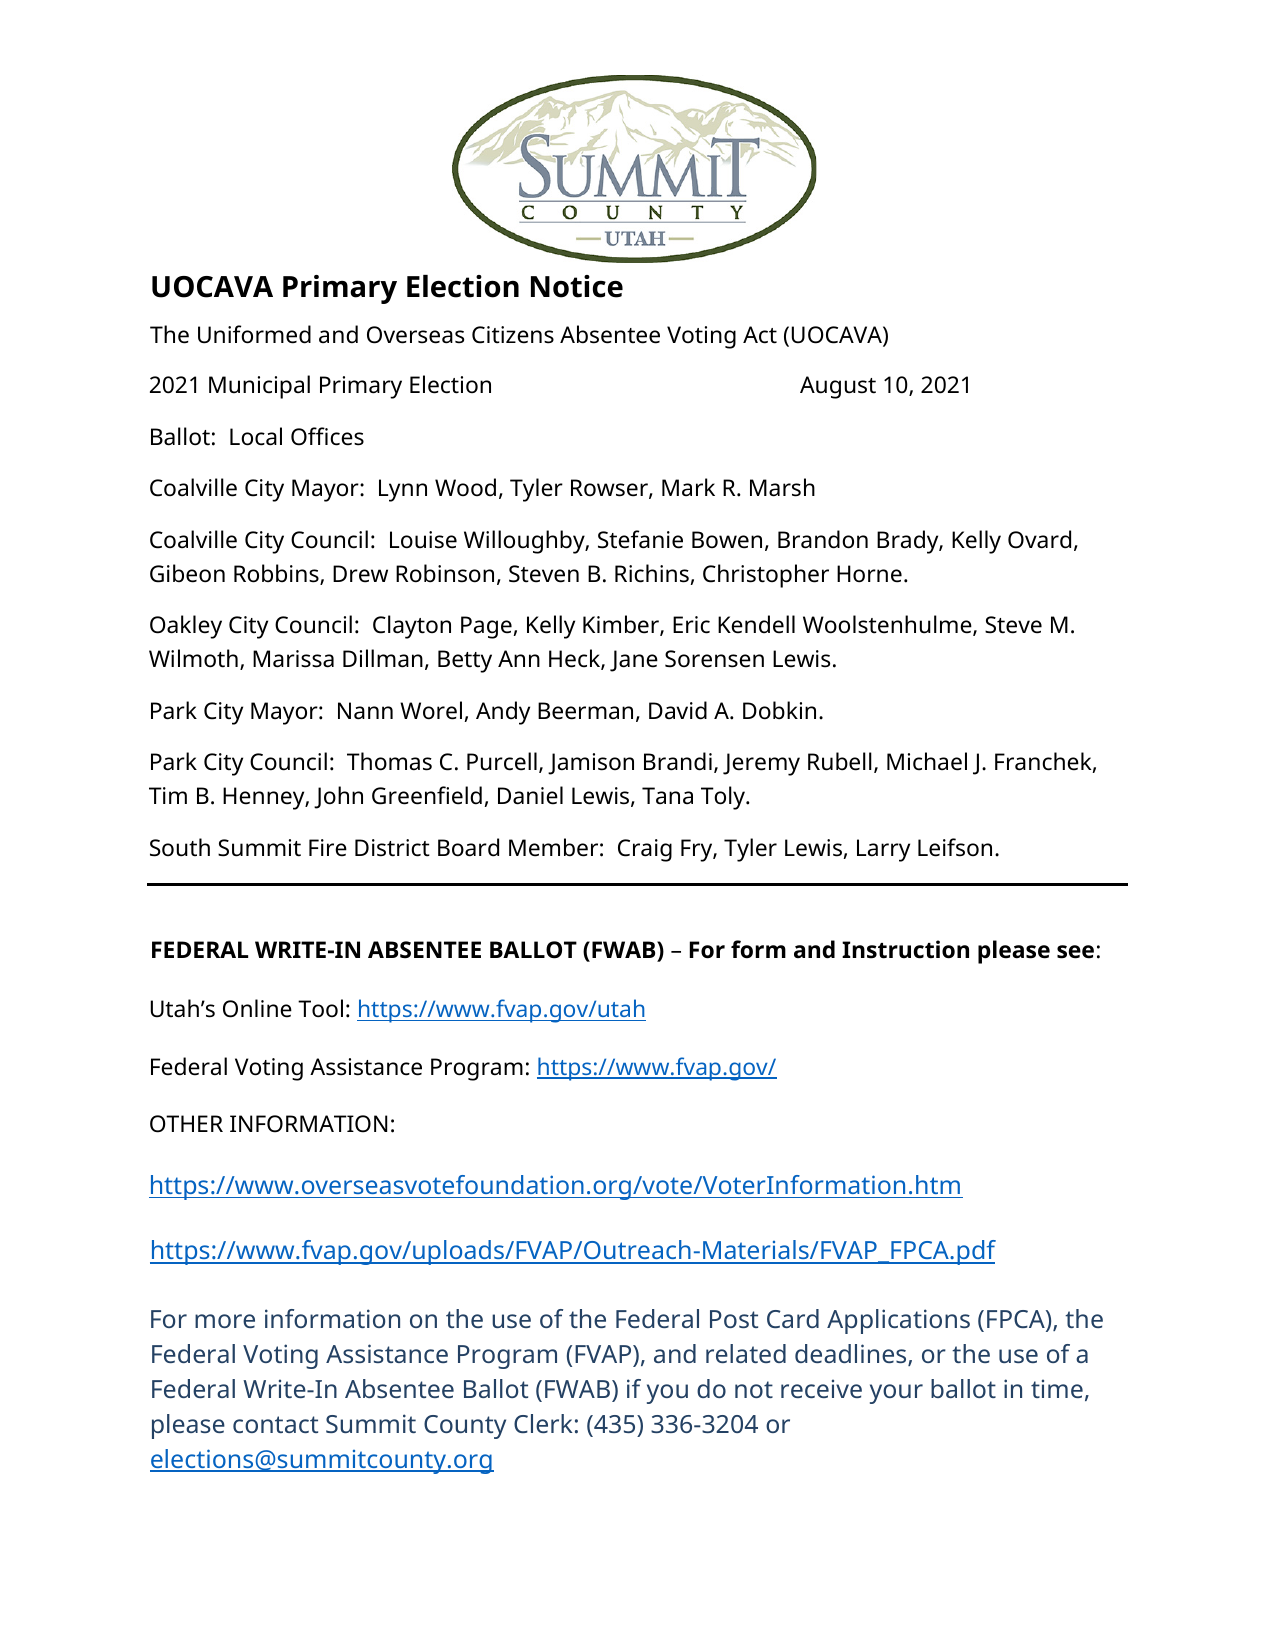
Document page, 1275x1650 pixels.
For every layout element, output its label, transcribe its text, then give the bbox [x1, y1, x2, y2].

picture [452, 75, 817, 263]
text UOCAVA Primary Election Notice [150, 150, 1118, 306]
text The Uniformed and Overseas Citizens Absentee Voting Act (UOCAVA) [150, 319, 1118, 350]
text Ballot: Local Offices [148, 421, 1118, 452]
text Oakley City Council: Clayton Page, Kelly Kimber, Eric Kendell Woolstenhulme, Steve M. Wilmoth, Marissa Dillman, Betty Ann Heck, Jane Sorensen Lewis. [148, 609, 1118, 674]
text Coalville City Council: Louise Willoughby, Stefanie Bowen, Brandon Brady, Kelly Ovard, Gibeon Robbins, Drew Robinson, Steven B. Richins, Christopher Horne. [148, 524, 1118, 589]
text Federal Voting Assistance Program: https://www.fvap.gov/ [148, 1051, 1118, 1082]
text OTHER INFORMATION: [148, 1108, 1118, 1139]
text 2021 Municipal Primary Election August 10, 2021 [148, 369, 1118, 401]
text Park City Council: Thomas C. Purcell, Jamison Brandi, Jeremy Rubell, Michael J. Franchek, Tim B. Henney, John Greenfield, Daniel Lewis, Tana Toly. [148, 746, 1118, 811]
text https://www.overseasvotefoundation.org/vote/VoterInformation.htm https://www.fvap.gov/uploads/FVAP/Outreach-Materials/FVAP_FPCA.pdf [148, 1168, 1118, 1267]
text South Summit Fire District Board Member: Craig Fry, Tyler Lewis, Larry Leifson. [148, 831, 1118, 863]
text Utah’s Online Tool: https://www.fvap.gov/utah [148, 993, 1118, 1024]
text FEDERAL WRITE-IN ABSENTEE BALLOT (FWAB) – For form and Instruction please see: [150, 934, 1118, 966]
text Coalville City Mayor: Lynn Wood, Tyler Rowser, Mark R. Marsh [148, 472, 1118, 504]
text For more information on the use of the Federal Post Card Applications (FPCA), the Federal Voting Assistance Program (FVAP), and related deadlines, or the use of a Federal Write-In Absentee Ballot (FWAB) if you do not receive your ballot in time, please contact Summit County Clerk: (435) 336-3204 or elections@summitcounty.org [148, 1301, 1118, 1475]
text Park City Mayor: Nann Worel, Andy Beerman, David A. Dobkin. [148, 694, 1118, 726]
